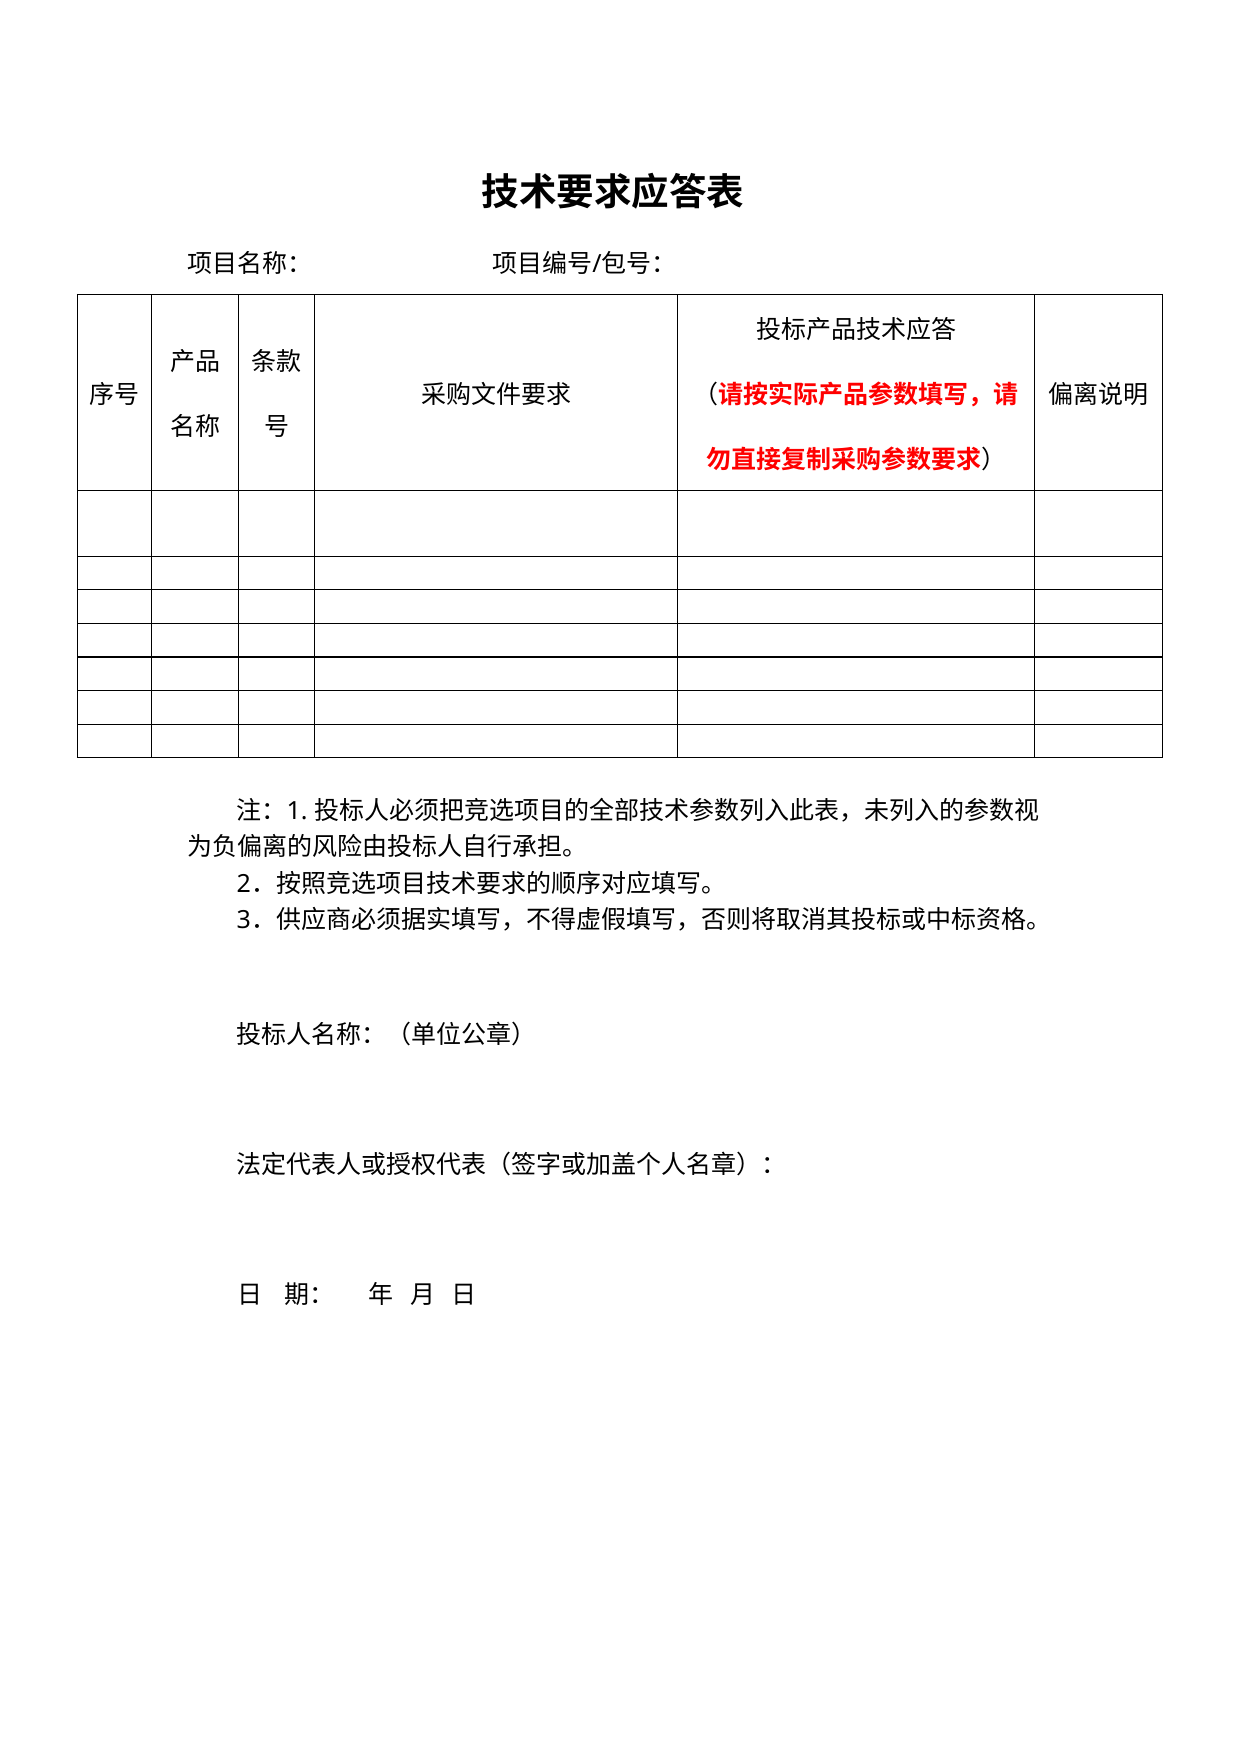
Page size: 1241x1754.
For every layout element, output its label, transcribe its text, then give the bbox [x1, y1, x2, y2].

table_header 产品名称 [152, 295, 238, 490]
table_header 条款号 [239, 295, 314, 490]
table_header 序号 [78, 295, 151, 490]
table_cell [152, 691, 238, 723]
table_cell [1035, 658, 1162, 690]
table_cell [315, 557, 677, 589]
table_cell [239, 590, 314, 623]
table_cell [315, 491, 677, 556]
text 日 期： 年 月 日 [187, 1261, 1053, 1326]
table_cell [239, 624, 314, 656]
table_header 偏离说明 [1035, 295, 1162, 490]
table_cell [152, 491, 238, 556]
table_cell [239, 658, 314, 690]
table_cell [315, 691, 677, 723]
table_cell [78, 590, 151, 623]
table_cell [152, 557, 238, 589]
table_cell [239, 491, 314, 556]
table_cell [152, 658, 238, 690]
table_header 采购文件要求 [315, 295, 677, 490]
text 法定代表人或授权代表（签字或加盖个人名章）： [187, 1131, 1053, 1196]
table_cell [678, 691, 1034, 723]
table_cell [78, 725, 151, 757]
table_cell [678, 624, 1034, 656]
table_cell [1035, 590, 1162, 623]
table_cell [78, 491, 151, 556]
table_cell [1035, 557, 1162, 589]
text 技术要求应答表 [187, 162, 1038, 216]
table_cell [678, 491, 1034, 556]
table_cell [239, 557, 314, 589]
table_cell [78, 557, 151, 589]
table_cell [1035, 691, 1162, 723]
text 注：1. 投标人必须把竞选项目的全部技术参数列入此表，未列入的参数视为负偏离的风险由投标人自行承担。 [187, 791, 1053, 863]
table_cell [152, 725, 238, 757]
table_cell [152, 624, 238, 656]
table_cell [152, 590, 238, 623]
table_cell [239, 691, 314, 723]
table_cell [78, 658, 151, 690]
text 2．按照竞选项目技术要求的顺序对应填写。 [187, 863, 1053, 899]
text 3．供应商必须据实填写，不得虚假填写，否则将取消其投标或中标资格。 [187, 899, 1053, 936]
table_cell [239, 725, 314, 757]
table_cell [315, 658, 677, 690]
table_cell [678, 658, 1034, 690]
table_cell [315, 624, 677, 656]
text 项目名称： 项目编号/包号： [187, 229, 1053, 294]
table_cell [78, 691, 151, 723]
table_cell [678, 590, 1034, 623]
table_header 投标产品技术应答 （请按实际产品参数填写，请勿直接复制采购参数要求） [678, 295, 1034, 490]
table_cell [315, 590, 677, 623]
table_cell [678, 725, 1034, 757]
text 投标人名称：（单位公章） [187, 1001, 1053, 1066]
table_cell [1035, 725, 1162, 757]
table_cell [1035, 624, 1162, 656]
table_cell [1035, 491, 1162, 556]
table_cell [678, 557, 1034, 589]
table_cell [78, 624, 151, 656]
table_cell [315, 725, 677, 757]
